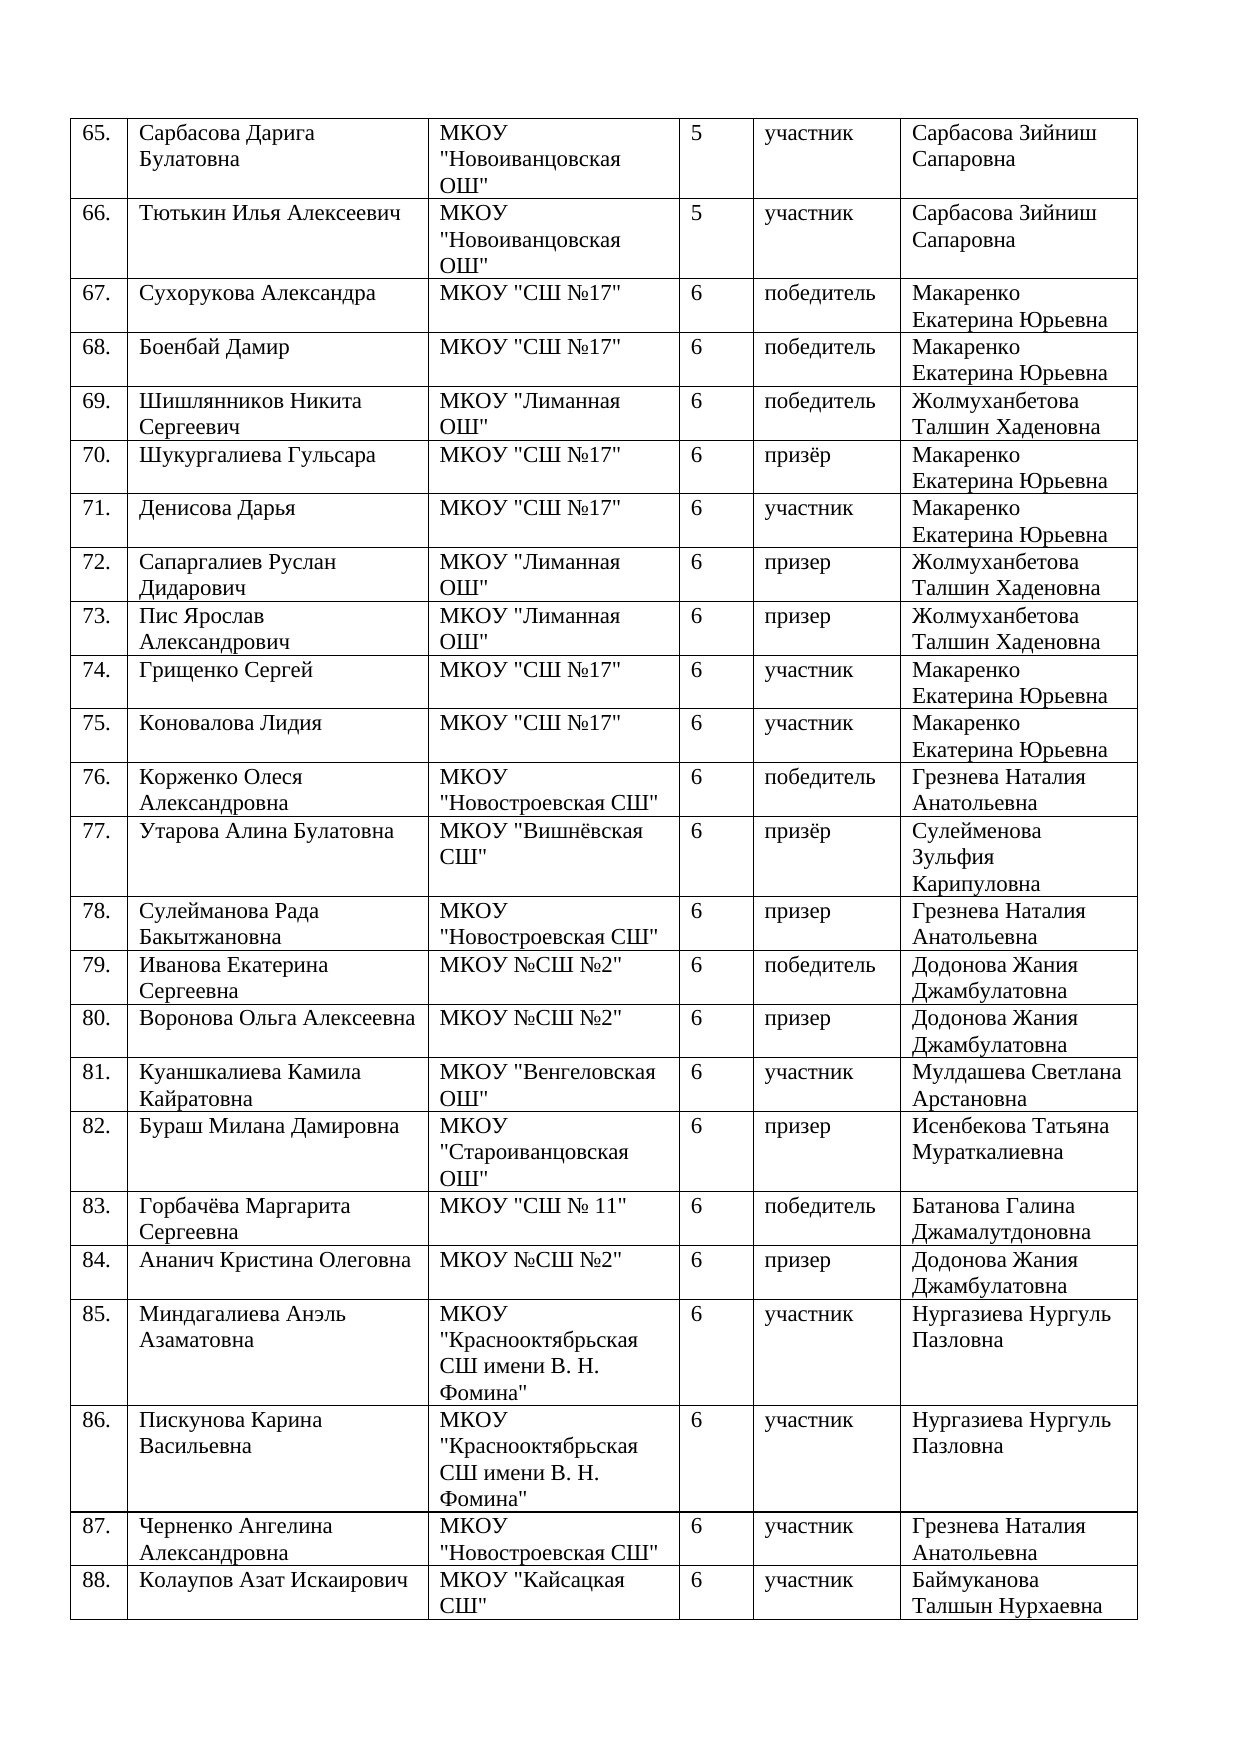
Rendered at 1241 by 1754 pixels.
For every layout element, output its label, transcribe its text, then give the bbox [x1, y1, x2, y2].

table_cell участник [754, 1406, 900, 1511]
table_cell МКОУ №СШ №2" [429, 1246, 679, 1298]
table_cell Куаншкалиева Камила Кайратовна [128, 1058, 428, 1111]
table_cell [71, 602, 127, 654]
table_cell 6 [680, 1513, 753, 1565]
table_cell 6 [680, 387, 753, 439]
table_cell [429, 119, 679, 198]
table_cell МКОУ "Кайсацкая СШ" [429, 1566, 679, 1619]
table_cell Макаренко Екатерина Юрьевна [901, 709, 1137, 762]
table_cell МКОУ "Лиманная ОШ" [429, 548, 679, 601]
table_cell Горбачёва Маргарита Сергеевна [128, 1192, 428, 1245]
table_cell призер [754, 602, 900, 654]
table_cell 6 [680, 1246, 753, 1298]
table_cell [71, 1566, 127, 1619]
table_cell Додонова Жания Джамбулатовна [901, 1246, 1137, 1298]
table_cell Боенбай Дамир [128, 333, 428, 386]
table_cell призер [754, 1246, 900, 1298]
table_cell [71, 548, 127, 601]
table_cell [71, 1513, 127, 1565]
table_cell МКОУ №СШ №2" [429, 951, 679, 1003]
table_cell 6 [680, 709, 753, 762]
table_cell 5 [680, 119, 753, 198]
table_cell МКОУ "Новостроевская СШ" [429, 763, 679, 816]
table_cell МКОУ "Староиванцовская ОШ" [429, 1112, 679, 1191]
table_cell Утарова Алина Булатовна [128, 817, 428, 896]
table_cell Иванова Екатерина Сергеевна [128, 951, 428, 1003]
table_cell [71, 441, 127, 493]
table_cell 6 [680, 602, 753, 654]
table_cell 6 [680, 279, 753, 332]
table_cell [71, 1406, 127, 1511]
table_cell Нургазиева Нургуль Пазловна [901, 1300, 1137, 1405]
table_cell победитель [754, 333, 900, 386]
table_cell призёр [754, 817, 900, 896]
table_cell Батанова Галина Джамалутдоновна [901, 1192, 1137, 1245]
table_cell Макаренко Екатерина Юрьевна [901, 333, 1137, 386]
table_cell [71, 1058, 127, 1111]
table_cell [71, 951, 127, 1003]
table_cell МКОУ "Вишнёвская СШ" [429, 817, 679, 896]
table_cell МКОУ №СШ №2" [429, 1005, 679, 1057]
table_cell Сулейменова Зульфия Карипуловна [901, 817, 1137, 896]
table_cell [71, 1112, 127, 1191]
table_cell Миндагалиева Анэль Азаматовна [128, 1300, 428, 1405]
table_cell МКОУ "Краснооктябрьская СШ имени В. Н. Фомина" [429, 1406, 679, 1511]
table_cell 6 [680, 494, 753, 547]
table_cell МКОУ "Новоиванцовская ОШ" [429, 199, 679, 278]
table_cell участник [754, 1566, 900, 1619]
table_cell 6 [680, 333, 753, 386]
table_cell участник [754, 1058, 900, 1111]
table_cell участник [754, 494, 900, 547]
table_cell [71, 897, 127, 950]
table_cell Ананич Кристина Олеговна [128, 1246, 428, 1298]
table_cell МКОУ "СШ №17" [429, 333, 679, 386]
table_cell 6 [680, 1566, 753, 1619]
table_cell Грезнева Наталия Анатольевна [901, 763, 1137, 816]
table_cell Шишлянников Никита Сергеевич [128, 387, 428, 439]
table_cell 6 [680, 441, 753, 493]
table_cell МКОУ "Новостроевская СШ" [429, 1513, 679, 1565]
table_cell Додонова Жания Джамбулатовна [901, 1005, 1137, 1057]
table_cell Колаупов Азат Искаирович [128, 1566, 428, 1619]
table_cell МКОУ "Лиманная ОШ" [429, 387, 679, 439]
table_cell победитель [754, 387, 900, 439]
table_cell [71, 709, 127, 762]
table_cell призёр [754, 441, 900, 493]
table_cell призер [754, 1005, 900, 1057]
table_cell Макаренко Екатерина Юрьевна [901, 494, 1137, 547]
table_cell МКОУ "Лиманная ОШ" [429, 602, 679, 654]
table_cell призер [754, 1112, 900, 1191]
table_cell победитель [754, 279, 900, 332]
table_cell участник [754, 709, 900, 762]
table_cell Сарбасова Зийниш Сапаровна [901, 199, 1137, 278]
table_cell Баймуканова Талшын Нурхаевна [901, 1566, 1137, 1619]
table_cell [71, 1192, 127, 1245]
table_cell Грезнева Наталия Анатольевна [901, 1513, 1137, 1565]
table_cell участник [754, 656, 900, 708]
table_cell Тютькин Илья Алексеевич [128, 199, 428, 278]
table_cell Макаренко Екатерина Юрьевна [901, 279, 1137, 332]
table_cell призер [754, 897, 900, 950]
table_cell МКОУ "Венгеловская ОШ" [429, 1058, 679, 1111]
table_cell 6 [680, 1192, 753, 1245]
table_cell победитель [754, 1192, 900, 1245]
table_cell [71, 1300, 127, 1405]
table_cell Пискунова Карина Васильевна [128, 1406, 428, 1511]
table_cell 6 [680, 1058, 753, 1111]
table_cell Жолмуханбетова Талшин Хаденовна [901, 602, 1137, 654]
table_cell МКОУ "Новостроевская СШ" [429, 897, 679, 950]
table_cell Бураш Милана Дамировна [128, 1112, 428, 1191]
table_cell [71, 656, 127, 708]
table_cell [71, 1005, 127, 1057]
table_cell 6 [680, 1406, 753, 1511]
table_cell [71, 494, 127, 547]
table_cell 6 [680, 1005, 753, 1057]
table_cell участник [754, 199, 900, 278]
table_cell Сапаргалиев Руслан Дидарович [128, 548, 428, 601]
table_cell Черненко Ангелина Александровна [128, 1513, 428, 1565]
table_cell Воронова Ольга Алексеевна [128, 1005, 428, 1057]
table_cell Исенбекова Татьяна Мураткалиевна [901, 1112, 1137, 1191]
table_cell 6 [680, 763, 753, 816]
table_cell Мулдашева Светлана Арстановна [901, 1058, 1137, 1111]
table_cell 6 [680, 1300, 753, 1405]
table_cell [71, 119, 127, 198]
table_cell МКОУ "Краснооктябрьская СШ имени В. Н. Фомина" [429, 1300, 679, 1405]
table_cell 6 [680, 548, 753, 601]
table_cell 5 [680, 199, 753, 278]
table_cell МКОУ "СШ №17" [429, 279, 679, 332]
table_cell Коновалова Лидия [128, 709, 428, 762]
table_cell [71, 817, 127, 896]
table_cell 6 [680, 1112, 753, 1191]
table_cell [71, 763, 127, 816]
table_cell Жолмуханбетова Талшин Хаденовна [901, 548, 1137, 601]
table_cell участник [754, 119, 900, 198]
table_cell [71, 1246, 127, 1298]
table_cell Додонова Жания Джамбулатовна [901, 951, 1137, 1003]
table_cell Макаренко Екатерина Юрьевна [901, 656, 1137, 708]
table_cell МКОУ "СШ № 11" [429, 1192, 679, 1245]
table_cell Грищенко Сергей [128, 656, 428, 708]
table_cell победитель [754, 951, 900, 1003]
table_cell 6 [680, 656, 753, 708]
table_cell Грезнева Наталия Анатольевна [901, 897, 1137, 950]
table_cell [71, 199, 127, 278]
table_cell Шукургалиева Гульсара [128, 441, 428, 493]
table_cell Макаренко Екатерина Юрьевна [901, 441, 1137, 493]
table_cell Сухорукова Александра [128, 279, 428, 332]
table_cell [901, 119, 1137, 198]
table_cell Пис Ярослав Александрович [128, 602, 428, 654]
table_cell 6 [680, 817, 753, 896]
table_cell МКОУ "СШ №17" [429, 709, 679, 762]
table_cell Жолмуханбетова Талшин Хаденовна [901, 387, 1137, 439]
table_cell [71, 279, 127, 332]
table_cell победитель [754, 763, 900, 816]
table_cell 6 [680, 897, 753, 950]
table_cell МКОУ "СШ №17" [429, 656, 679, 708]
table_cell Корженко Олеся Александровна [128, 763, 428, 816]
table_cell Сулейманова Рада Бакытжановна [128, 897, 428, 950]
table_cell призер [754, 548, 900, 601]
table_cell участник [754, 1300, 900, 1405]
table_cell [71, 333, 127, 386]
table_cell [71, 387, 127, 439]
table_cell участник [754, 1513, 900, 1565]
table_cell 6 [680, 951, 753, 1003]
table_cell Нургазиева Нургуль Пазловна [901, 1406, 1137, 1511]
table_cell МКОУ "СШ №17" [429, 494, 679, 547]
table_cell МКОУ "СШ №17" [429, 441, 679, 493]
table_cell Сарбасова Дарига Булатовна [128, 119, 428, 198]
table_cell Денисова Дарья [128, 494, 428, 547]
